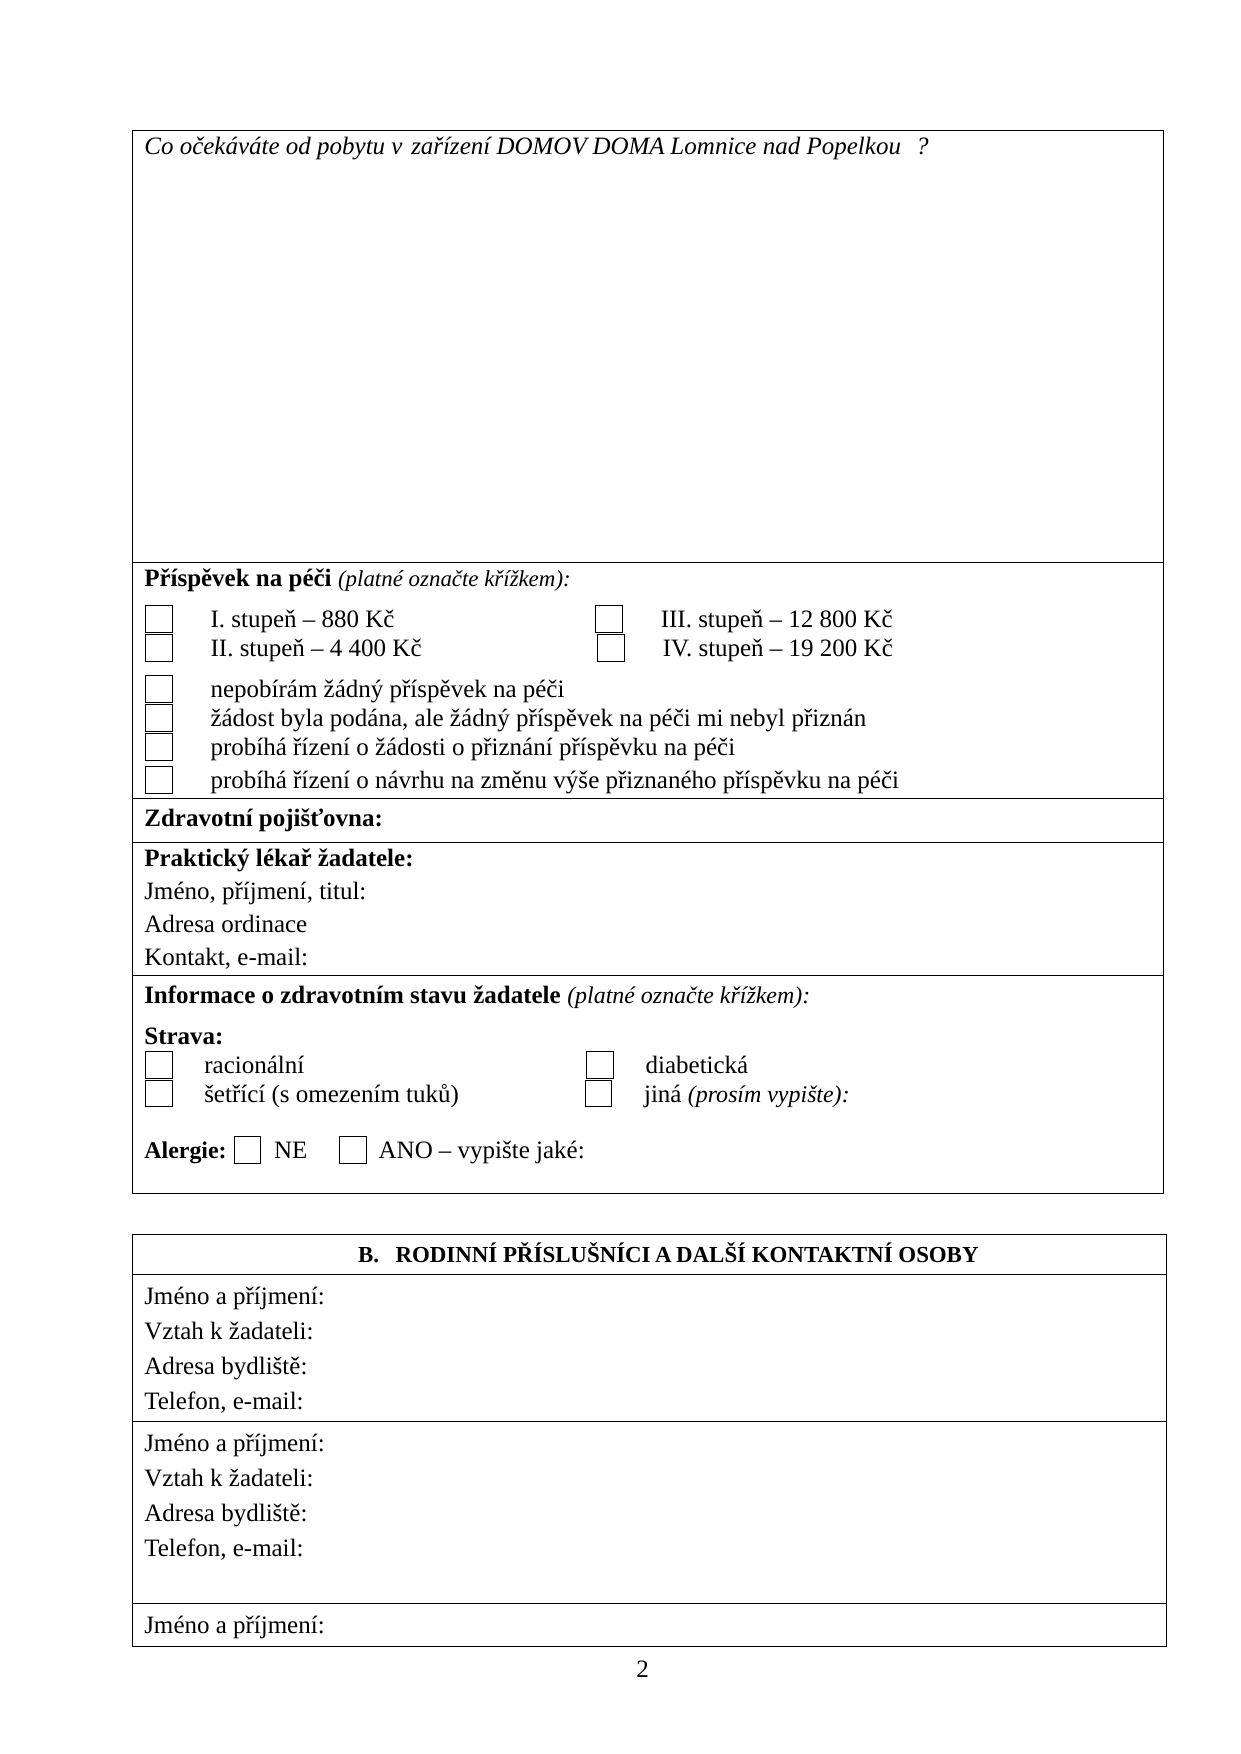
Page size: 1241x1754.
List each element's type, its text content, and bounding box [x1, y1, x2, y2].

table_cell Zdravotní pojišťovna: [133, 799, 1163, 842]
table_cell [133, 1604, 1166, 1646]
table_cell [133, 1275, 1166, 1421]
table_cell Praktický lékař žadatele: Jméno, příjmení, titul: Adresa ordinace Kontakt, e-mail: [133, 843, 1163, 975]
table_header RODINNÍ PŘÍSLUŠNÍCI A DALŠÍ KONTAKTNÍ OSOBY [133, 1235, 1166, 1274]
table_cell Příspěvek na péči (platné označte křížkem): I. stupeň – 880 Kč III. stupeň – 12 800 Kč II. stupeň – 4 400 Kč IV. stupeň – 19 200 Kč nepobírám žádný příspěvek na péči žádost byla podána, ale žádný příspěvek na péči mi nebyl přiznán probíhá řízení o žádosti o přiznání příspěvku na péči probíhá řízení o návrhu na změnu výše přiznaného příspěvku na péči [133, 563, 1163, 798]
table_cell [133, 1422, 1166, 1603]
table_cell Informace o zdravotním stavu žadatele (platné označte křížkem): Strava: racionální diabetická šetřící (s omezením tuků) jiná (prosím vypište): Alergie: NE ANO – vypište jaké: [133, 976, 1163, 1193]
table_cell Co očekáváte od pobytu v zařízení DOMOV DOMA Lomnice nad Popelkou ? [133, 131, 1163, 562]
